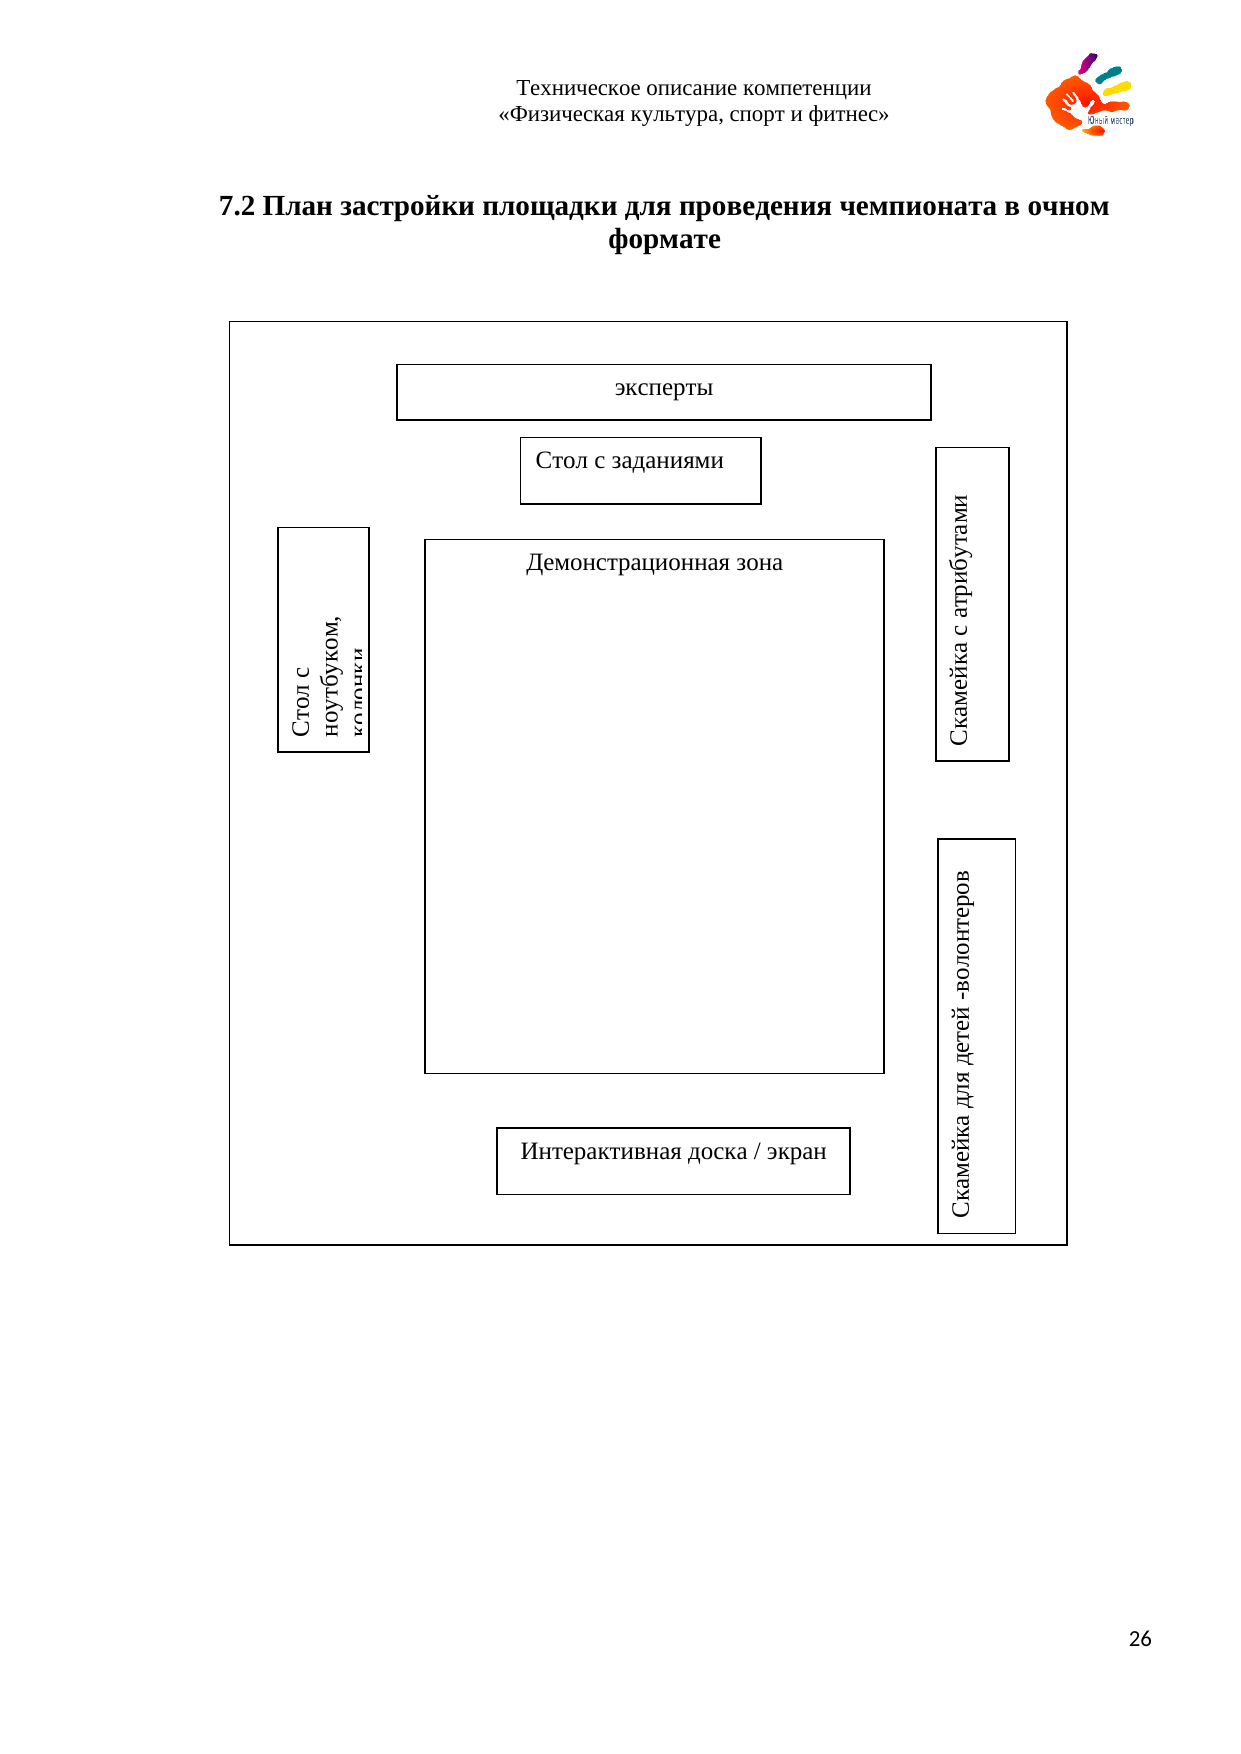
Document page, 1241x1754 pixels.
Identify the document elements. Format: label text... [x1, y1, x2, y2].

text 7.2 План застройки площадки для проведения чемпионата в очном формате [177, 188, 1152, 255]
picture [1017, 45, 1149, 136]
